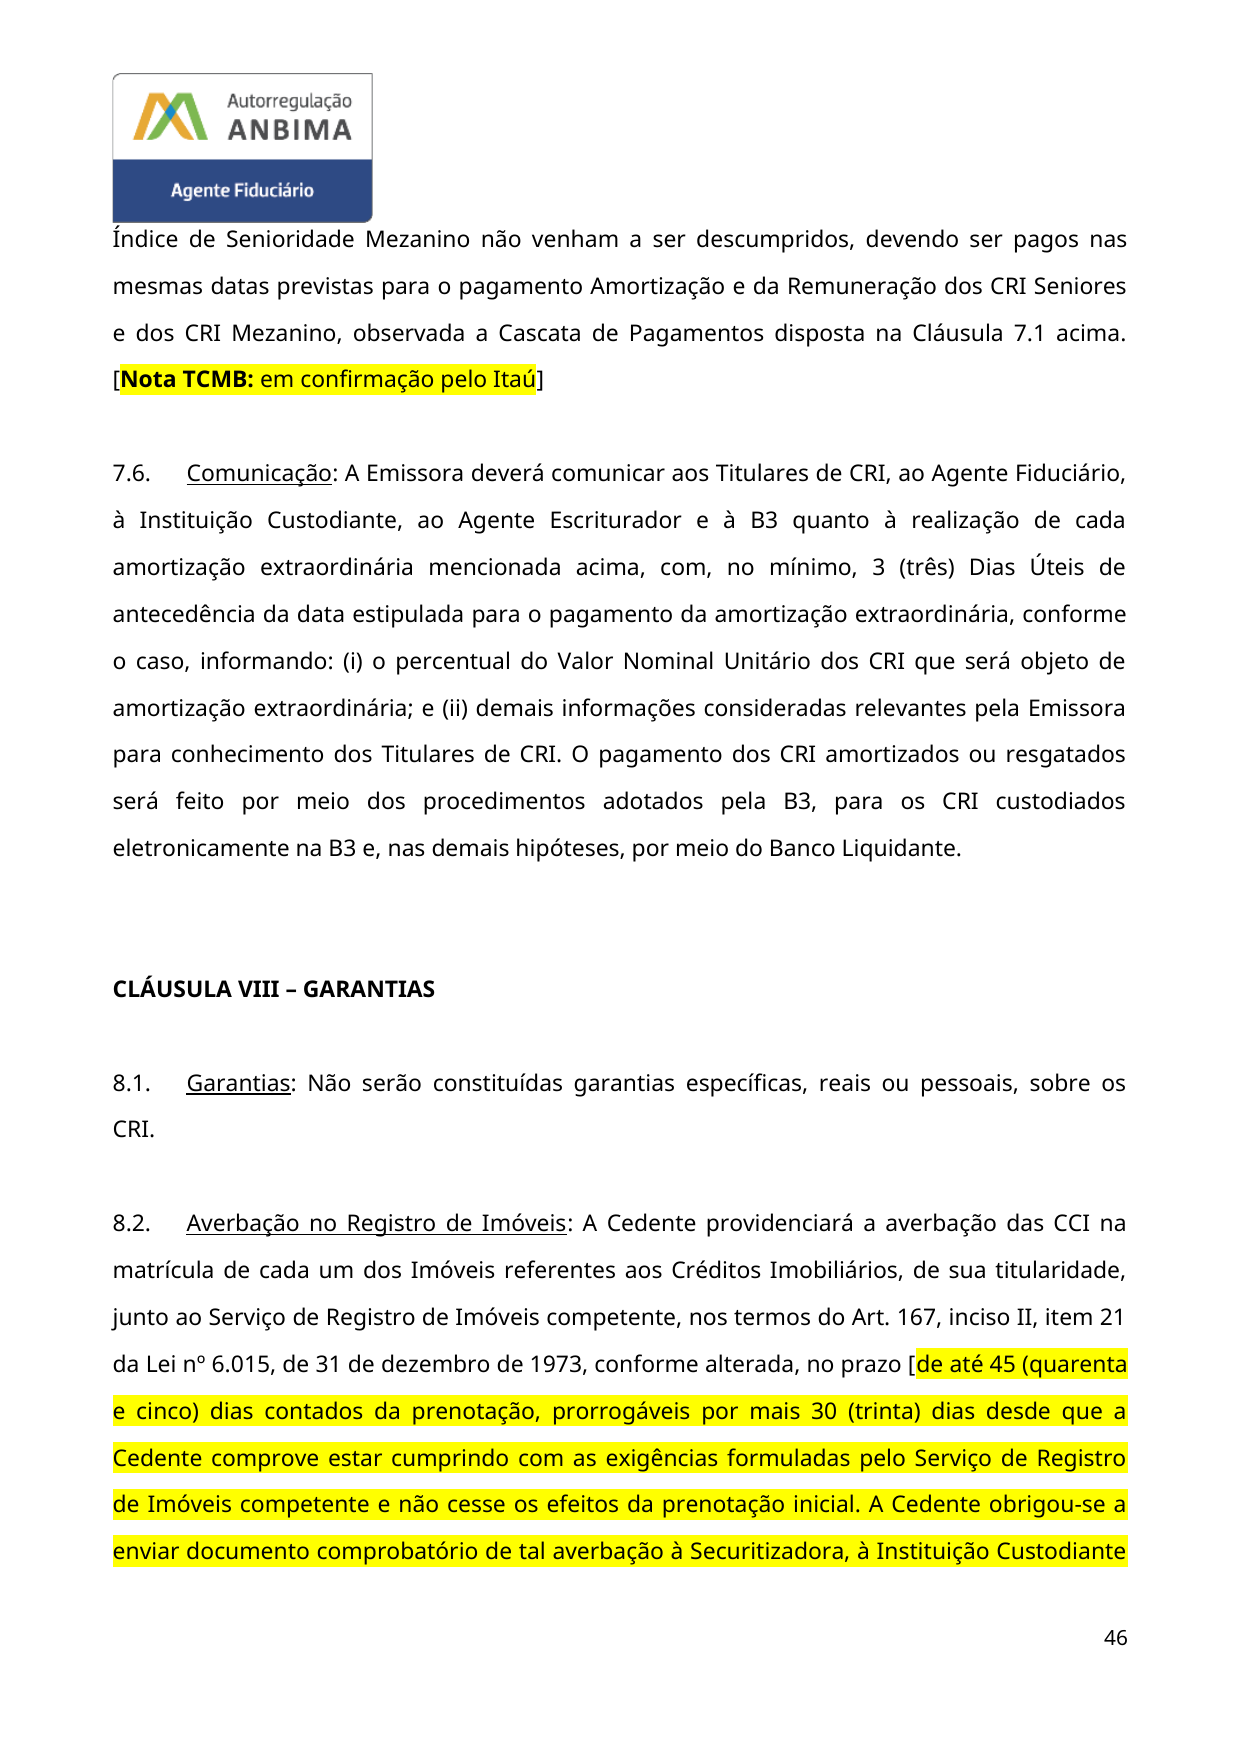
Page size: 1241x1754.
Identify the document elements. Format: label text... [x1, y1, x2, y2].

list Garantias: Não serão constituídas garantias específicas, reais ou pessoais, sobre os CRI. [112, 1067, 1128, 1145]
picture [112, 73, 373, 223]
subtitle CLÁUSULA VIII – GARANTIAS [112, 973, 1128, 1004]
text 7.6. Comunicação: A Emissora deverá comunicar aos Titulares de CRI, ao Agente Fiduciário, à Instituição Custodiante, ao Agente Escriturador e à B3 quanto à realização de cada amortização extraordinária mencionada acima, com, no mínimo, 3 (três) Dias Úteis de antecedência da data estipulada para o pagamento da amortização extraordinária, conforme o caso, informando: (i) o percentual do Valor Nominal Unitário dos CRI que será objeto de amortização extraordinária; e (ii) demais informações consideradas relevantes pela Emissora para conhecimento dos Titulares de CRI. O pagamento dos CRI amortizados ou resgatados será feito por meio dos procedimentos adotados pela B3, para os CRI custodiados eletronicamente na B3 e, nas demais hipóteses, por meio do Banco Liquidante. [112, 457, 1128, 863]
